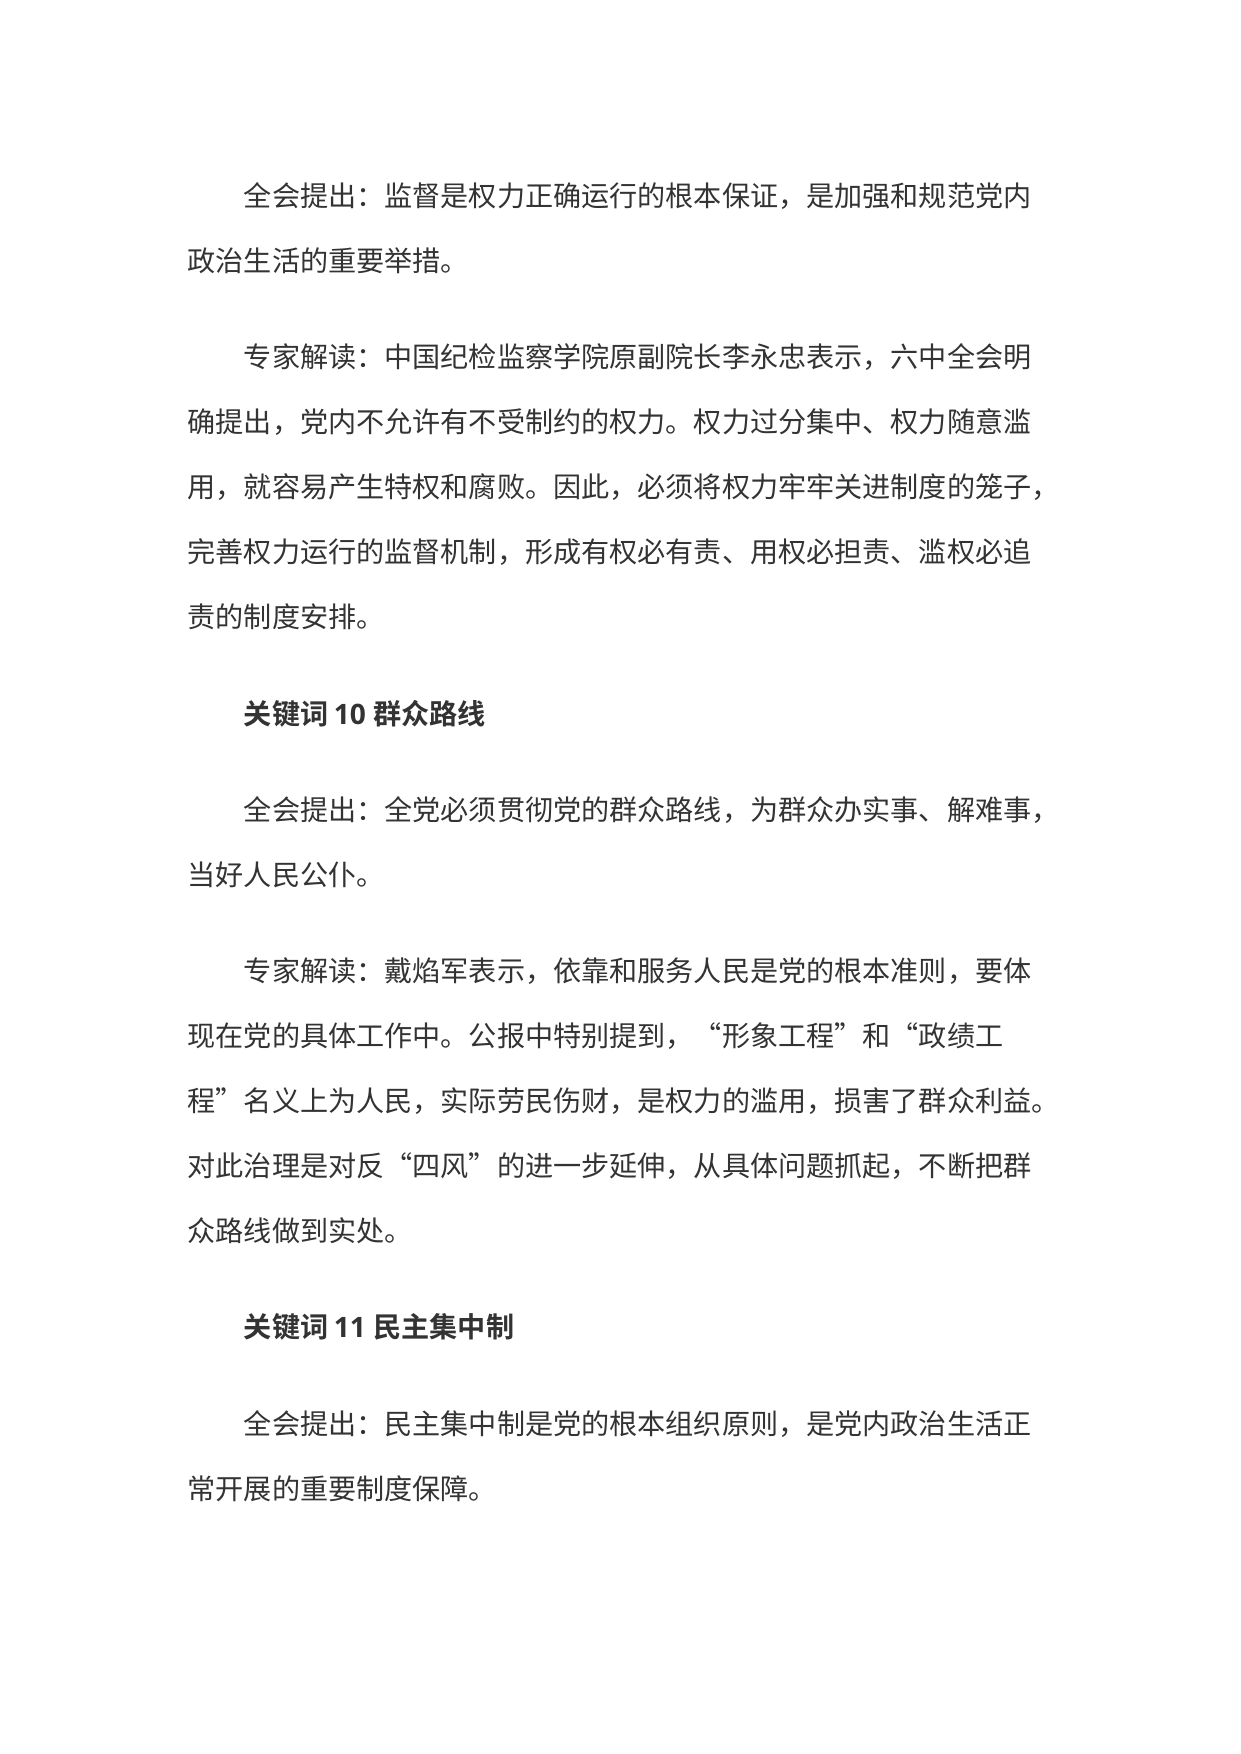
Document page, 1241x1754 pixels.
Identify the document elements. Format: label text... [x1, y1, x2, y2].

text 全会提出：民主集中制是党的根本组织原则，是党内政治生活正常开展的重要制度保障。 [187, 1389, 1053, 1519]
text 全会提出：全党必须贯彻党的群众路线，为群众办实事、解难事，当好人民公仆。 [187, 776, 1053, 906]
text 专家解读：中国纪检监察学院原副院长李永忠表示，六中全会明确提出，党内不允许有不受制约的权力。权力过分集中、权力随意滥用，就容易产生特权和腐败。因此，必须将权力牢牢关进制度的笼子，完善权力运行的监督机制，形成有权必有责、用权必担责、滥权必追责的制度安排。 [187, 323, 1053, 648]
text 全会提出：监督是权力正确运行的根本保证，是加强和规范党内政治生活的重要举措。 [187, 162, 1053, 292]
text 关键词10 群众路线 [187, 679, 1053, 744]
text 关键词11 民主集中制 [187, 1293, 1053, 1358]
text 专家解读：戴焰军表示，依靠和服务人民是党的根本准则，要体现在党的具体工作中。公报中特别提到，“形象工程”和“政绩工程”名义上为人民，实际劳民伤财，是权力的滥用，损害了群众利益。对此治理是对反“四风”的进一步延伸，从具体问题抓起，不断把群众路线做到实处。 [187, 937, 1053, 1262]
